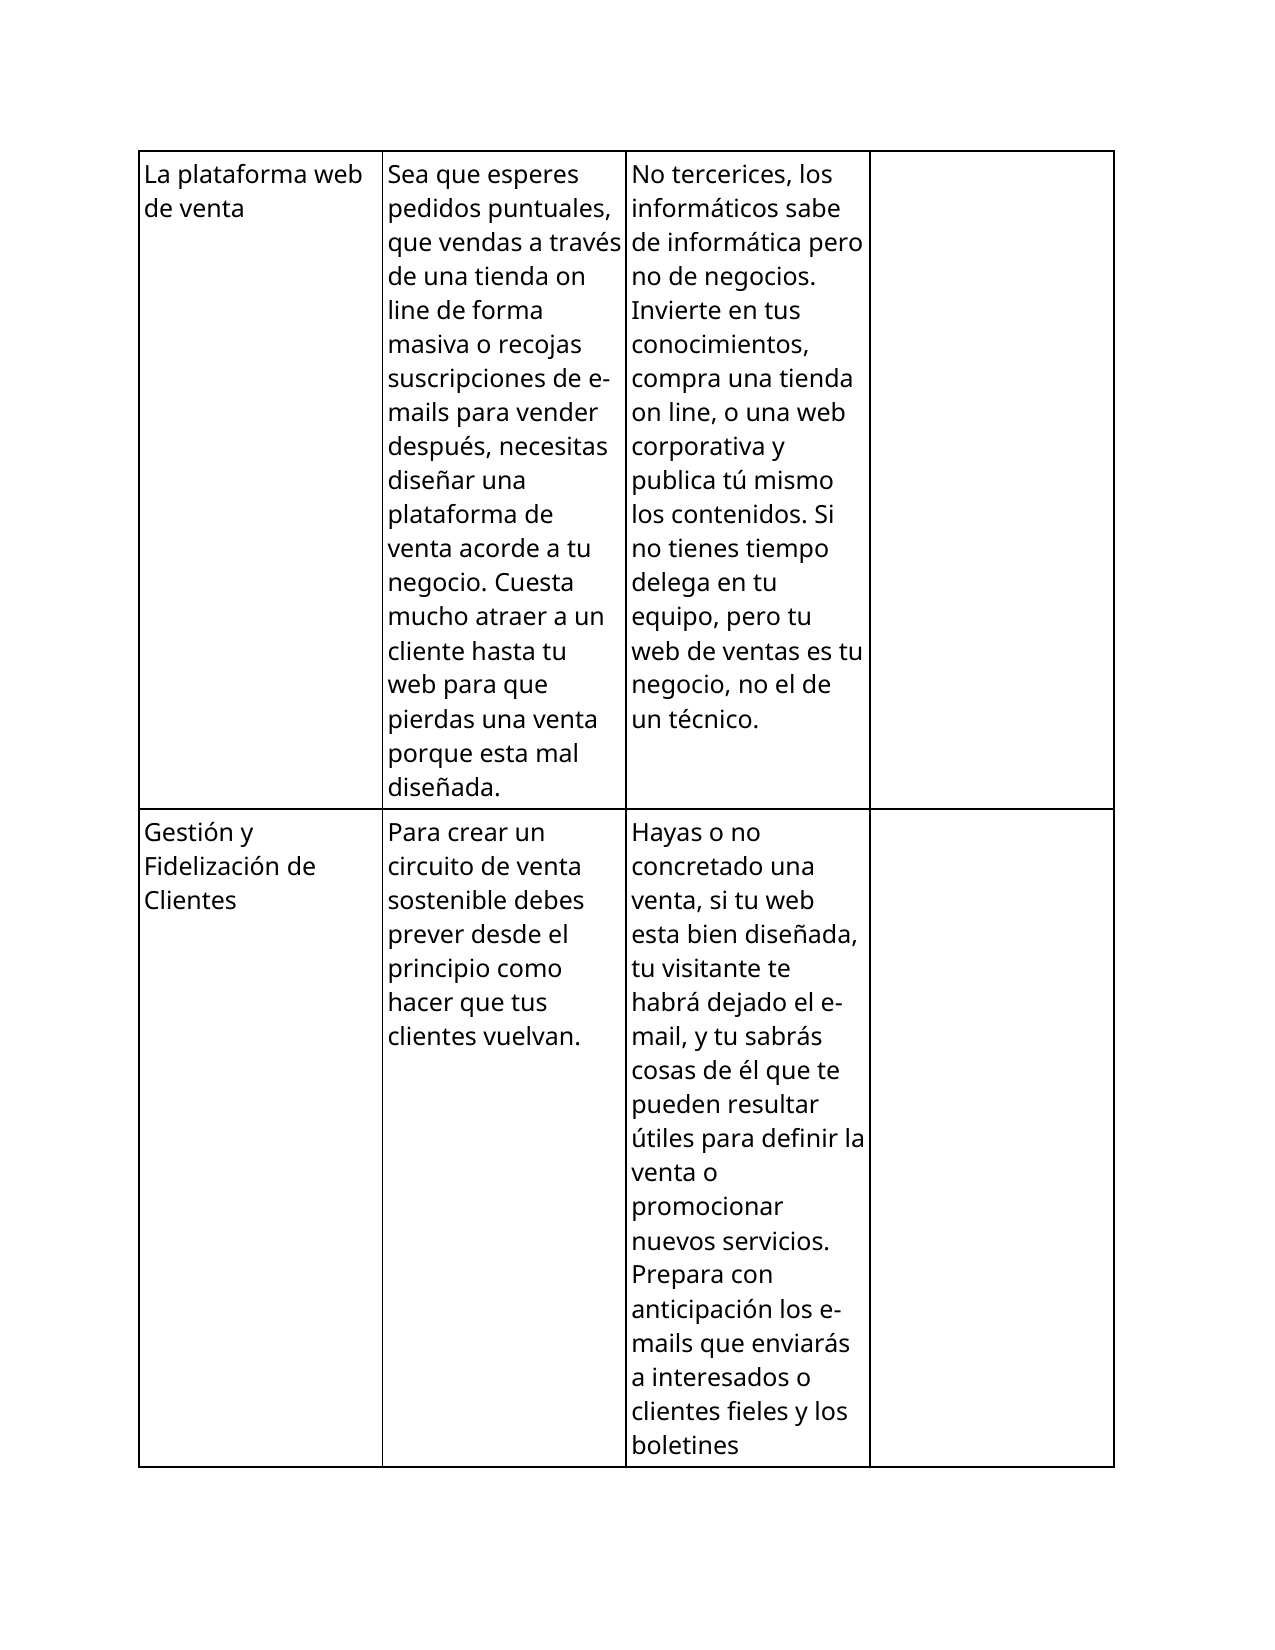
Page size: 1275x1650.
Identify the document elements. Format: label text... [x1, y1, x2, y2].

table_cell No tercerices, los informáticos sabe de informática pero no de negocios. Invierte en tus conocimientos, compra una tienda on line, o una web corporativa y publica tú mismo los contenidos. Si no tienes tiempo delega en tu equipo, pero tu web de ventas es tu negocio, no el de un técnico. [627, 152, 869, 808]
table_cell Sea que esperes pedidos puntuales, que vendas a través de una tienda on line de forma masiva o recojas suscripciones de e-mails para vender después, necesitas diseñar una plataforma de venta acorde a tu negocio. Cuesta mucho atraer a un cliente hasta tu web para que pierdas una venta porque esta mal diseñada. [383, 152, 625, 808]
table_cell La plataforma web de venta [140, 152, 382, 808]
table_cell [383, 810, 625, 1466]
table_cell [871, 152, 1113, 808]
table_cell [627, 810, 869, 1466]
table_cell [871, 810, 1113, 1466]
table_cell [140, 810, 382, 1466]
